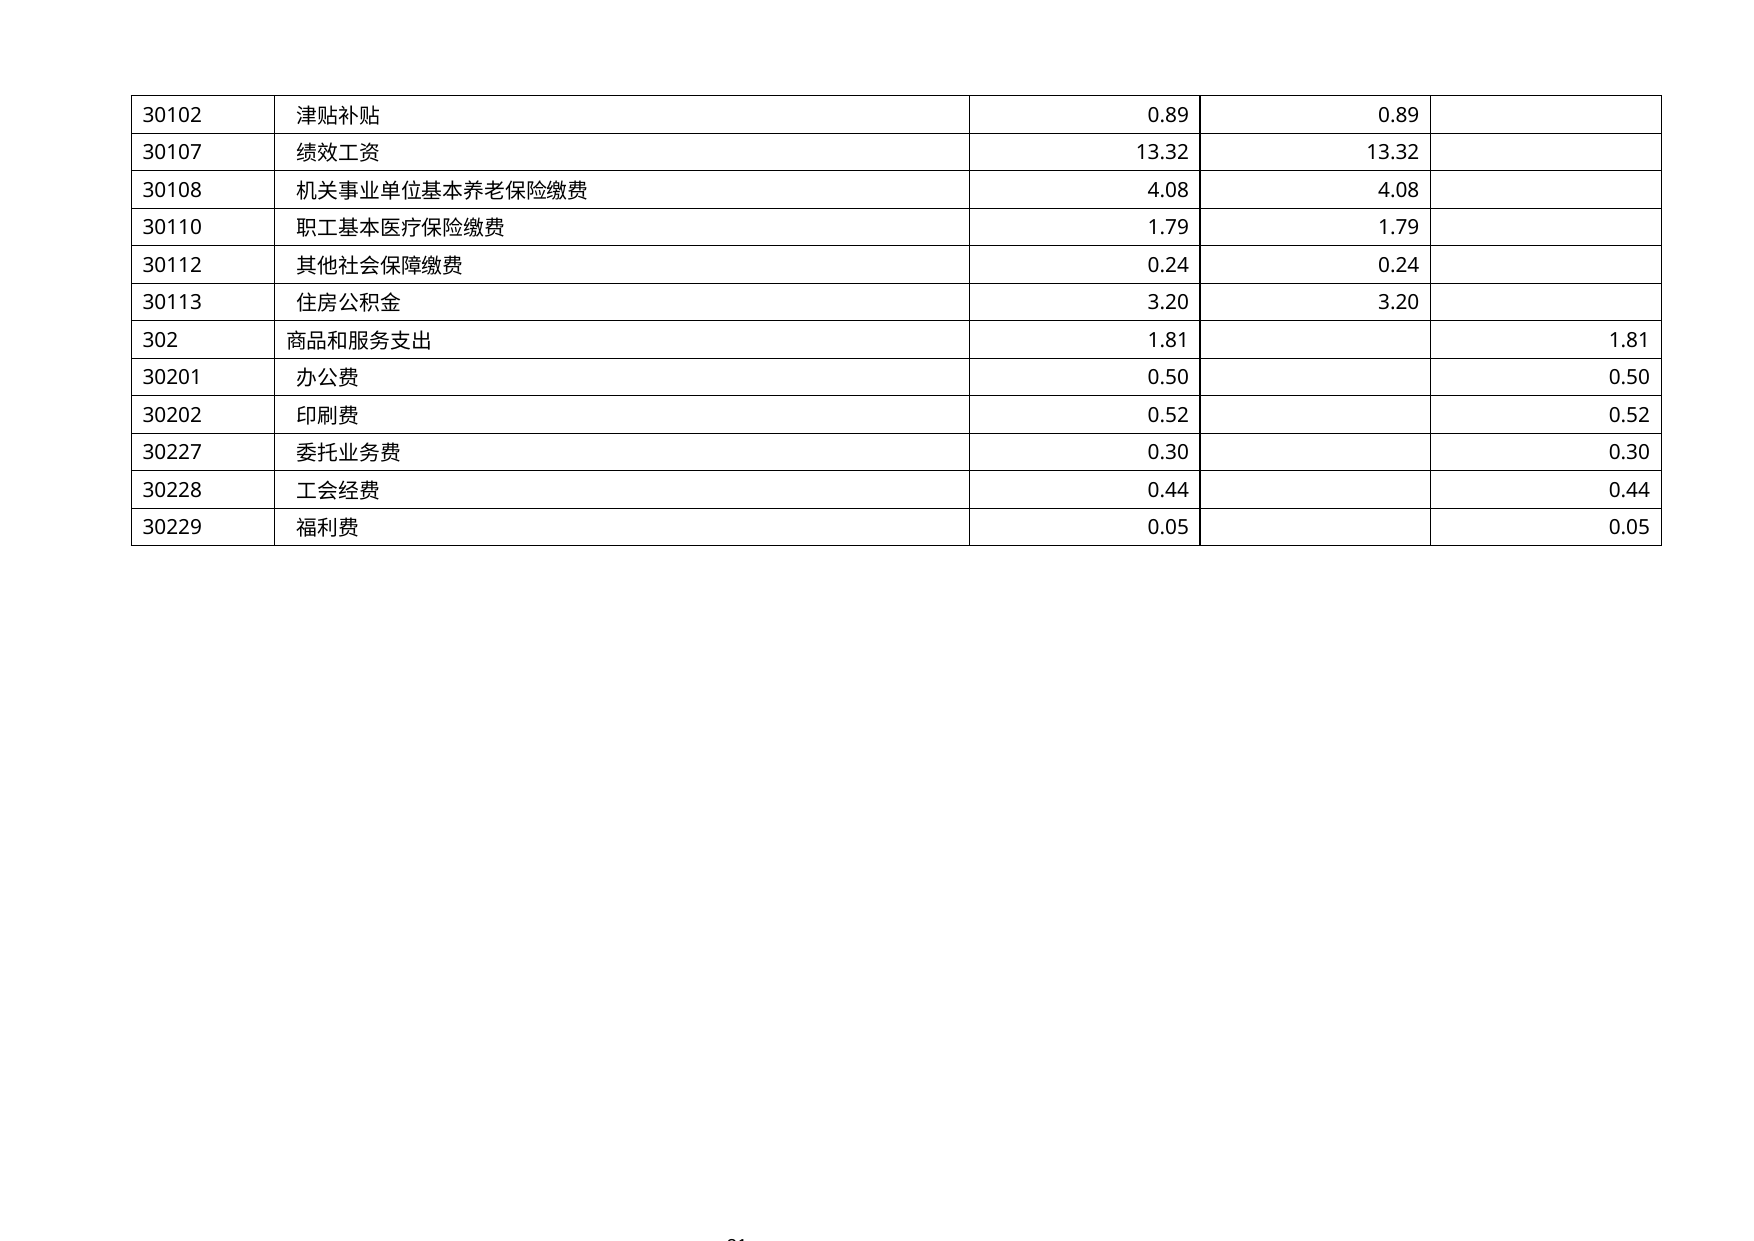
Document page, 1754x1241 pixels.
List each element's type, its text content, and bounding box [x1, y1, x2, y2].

table_cell 3.20 [970, 284, 1199, 320]
table_cell [1431, 284, 1661, 320]
table_cell 0.52 [970, 396, 1199, 432]
table_cell [1201, 434, 1430, 470]
table_cell 工会经费 [275, 471, 969, 507]
table_cell 30102 [132, 96, 274, 132]
table_cell [1431, 209, 1661, 245]
table_cell [1201, 359, 1430, 395]
table_cell 0.89 [970, 96, 1199, 132]
table_cell 0.30 [1431, 434, 1661, 470]
table_cell 30110 [132, 209, 274, 245]
table_cell 福利费 [275, 509, 969, 545]
table_cell 30107 [132, 134, 274, 170]
table_cell 30108 [132, 171, 274, 207]
table_cell 办公费 [275, 359, 969, 395]
table_cell 30201 [132, 359, 274, 395]
table_cell 13.32 [1201, 134, 1430, 170]
table_cell 0.05 [1431, 509, 1661, 545]
table_cell 0.24 [1201, 246, 1430, 282]
table_cell 1.79 [1201, 209, 1430, 245]
table_cell 委托业务费 [275, 434, 969, 470]
table_cell 0.89 [1201, 96, 1430, 132]
table_cell 30112 [132, 246, 274, 282]
table_cell [1201, 471, 1430, 507]
table_cell 0.52 [1431, 396, 1661, 432]
table_cell [1201, 509, 1430, 545]
table_cell 机关事业单位基本养老保险缴费 [275, 171, 969, 207]
table_cell 4.08 [1201, 171, 1430, 207]
table_cell 30113 [132, 284, 274, 320]
table_cell 0.44 [1431, 471, 1661, 507]
table_cell 30227 [132, 434, 274, 470]
table_cell 1.81 [1431, 321, 1661, 357]
table_cell 0.05 [970, 509, 1199, 545]
table_cell 绩效工资 [275, 134, 969, 170]
table_cell 职工基本医疗保险缴费 [275, 209, 969, 245]
table_cell 0.24 [970, 246, 1199, 282]
table_cell 商品和服务支出 [275, 321, 969, 357]
table_cell [1431, 171, 1661, 207]
table_cell 30228 [132, 471, 274, 507]
table_cell 1.79 [970, 209, 1199, 245]
table_cell 3.20 [1201, 284, 1430, 320]
table_cell 0.50 [1431, 359, 1661, 395]
table_cell 30229 [132, 509, 274, 545]
table_cell 1.81 [970, 321, 1199, 357]
table_cell 0.44 [970, 471, 1199, 507]
table_cell [1431, 246, 1661, 282]
table_cell 其他社会保障缴费 [275, 246, 969, 282]
table_cell 住房公积金 [275, 284, 969, 320]
table_cell 302 [132, 321, 274, 357]
table_cell [1201, 321, 1430, 357]
table_cell 印刷费 [275, 396, 969, 432]
table_cell 0.30 [970, 434, 1199, 470]
table_cell [1201, 396, 1430, 432]
table_cell 30202 [132, 396, 274, 432]
table_cell 13.32 [970, 134, 1199, 170]
table_cell 0.50 [970, 359, 1199, 395]
table_cell [1431, 134, 1661, 170]
table_cell 津贴补贴 [275, 96, 969, 132]
table_cell [1431, 96, 1661, 132]
table_cell 4.08 [970, 171, 1199, 207]
